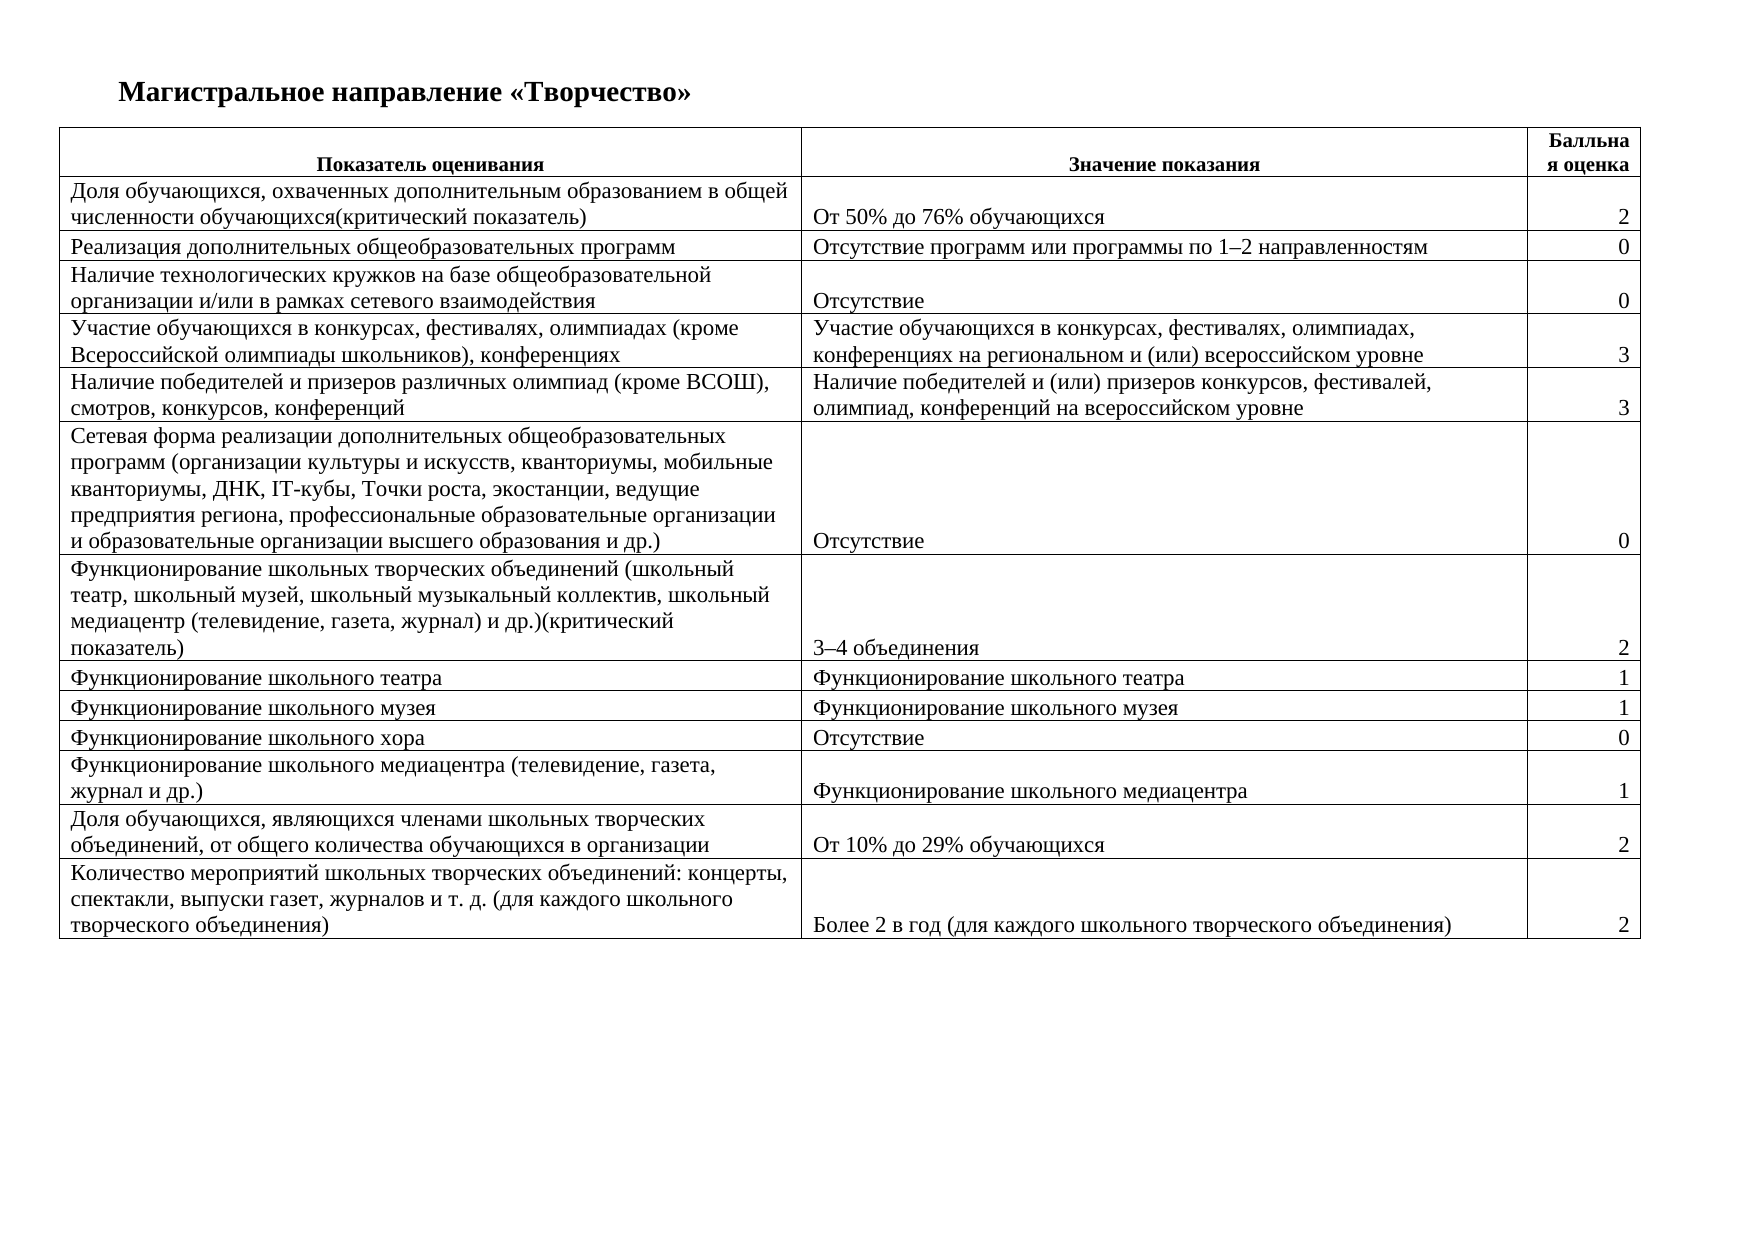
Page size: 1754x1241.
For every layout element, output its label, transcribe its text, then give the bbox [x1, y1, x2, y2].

table_cell Отсутствие [802, 261, 1527, 313]
table_cell Функционирование школьного театра [60, 661, 801, 690]
table_cell Наличие технологических кружков на базе общеобразовательной организации и/или в рамках сетевого взаимодействия [60, 261, 801, 313]
table_cell Наличие победителей и (или) призеров конкурсов, фестивалей, олимпиад, конференций на всероссийском уровне [802, 368, 1527, 421]
table_cell 0 [1528, 721, 1640, 750]
table_cell Доля обучающихся, охваченных дополнительным образованием в общей численности обучающихся(критический показатель) [60, 177, 801, 229]
table_cell Функционирование школьного театра [802, 661, 1527, 690]
table_cell От 50% до 76% обучающихся [802, 177, 1527, 229]
table_cell Реализация дополнительных общеобразовательных программ [60, 231, 801, 259]
table_cell Отсутствие программ или программы по 1‒2 направленностям [802, 231, 1527, 259]
table_cell Более 2 в год (для каждого школьного творческого объединения) [802, 859, 1527, 938]
table_cell От 10% до 29% обучающихся [802, 805, 1527, 858]
table_cell 3‒4 объединения [802, 555, 1527, 660]
table_cell Сетевая форма реализации дополнительных общеобразовательных программ (организации культуры и искусств, кванториумы, мобильные кванториумы, ДНК, IT-кубы, Точки роста, экостанции, ведущие предприятия региона, профессиональные образовательные организации и образовательные организации высшего образования и др.) [60, 422, 801, 554]
table_header Значение показания [802, 128, 1527, 176]
table_cell 1 [1528, 661, 1640, 690]
table_cell Участие обучающихся в конкурсах, фестивалях, олимпиадах (кроме Всероссийской олимпиады школьников), конференциях [60, 314, 801, 367]
table_cell Функционирование школьного медиацентра (телевидение, газета, журнал и др.) [60, 751, 801, 804]
table_header Показатель оценивания [60, 128, 801, 176]
table_cell 1 [1528, 751, 1640, 804]
table_cell 2 [1528, 805, 1640, 858]
table_cell Количество мероприятий школьных творческих объединений: концерты, спектакли, выпуски газет, журналов и т. д. (для каждого школьного творческого объединения) [60, 859, 801, 938]
table_cell 2 [1528, 555, 1640, 660]
table_cell 0 [1528, 422, 1640, 554]
table_cell Функционирование школьного музея [60, 691, 801, 720]
table_header Балльная оценка [1528, 128, 1640, 176]
text Магистральное направление «Творчество» [118, 74, 1636, 107]
table_cell 0 [1528, 261, 1640, 313]
table_cell Отсутствие [802, 721, 1527, 750]
table_cell Наличие победителей и призеров различных олимпиад (кроме ВСОШ), смотров, конкурсов, конференций [60, 368, 801, 421]
table_cell 3 [1528, 368, 1640, 421]
table_cell 3 [1528, 314, 1640, 367]
table_cell 2 [1528, 177, 1640, 229]
table_cell Доля обучающихся, являющихся членами школьных творческих объединений, от общего количества обучающихся в организации [60, 805, 801, 858]
table_cell Отсутствие [802, 422, 1527, 554]
table_cell 2 [1528, 859, 1640, 938]
table_cell 1 [1528, 691, 1640, 720]
table_cell Функционирование школьного хора [60, 721, 801, 750]
table_cell Функционирование школьного музея [802, 691, 1527, 720]
table_cell 0 [1528, 231, 1640, 259]
table_cell Участие обучающихся в конкурсах, фестивалях, олимпиадах, конференциях на региональном и (или) всероссийском уровне [802, 314, 1527, 367]
table_cell Функционирование школьного медиацентра [802, 751, 1527, 804]
table_cell Функционирование школьных творческих объединений (школьный театр, школьный музей, школьный музыкальный коллектив, школьный медиацентр (телевидение, газета, журнал) и др.)(критический показатель) [60, 555, 801, 660]
